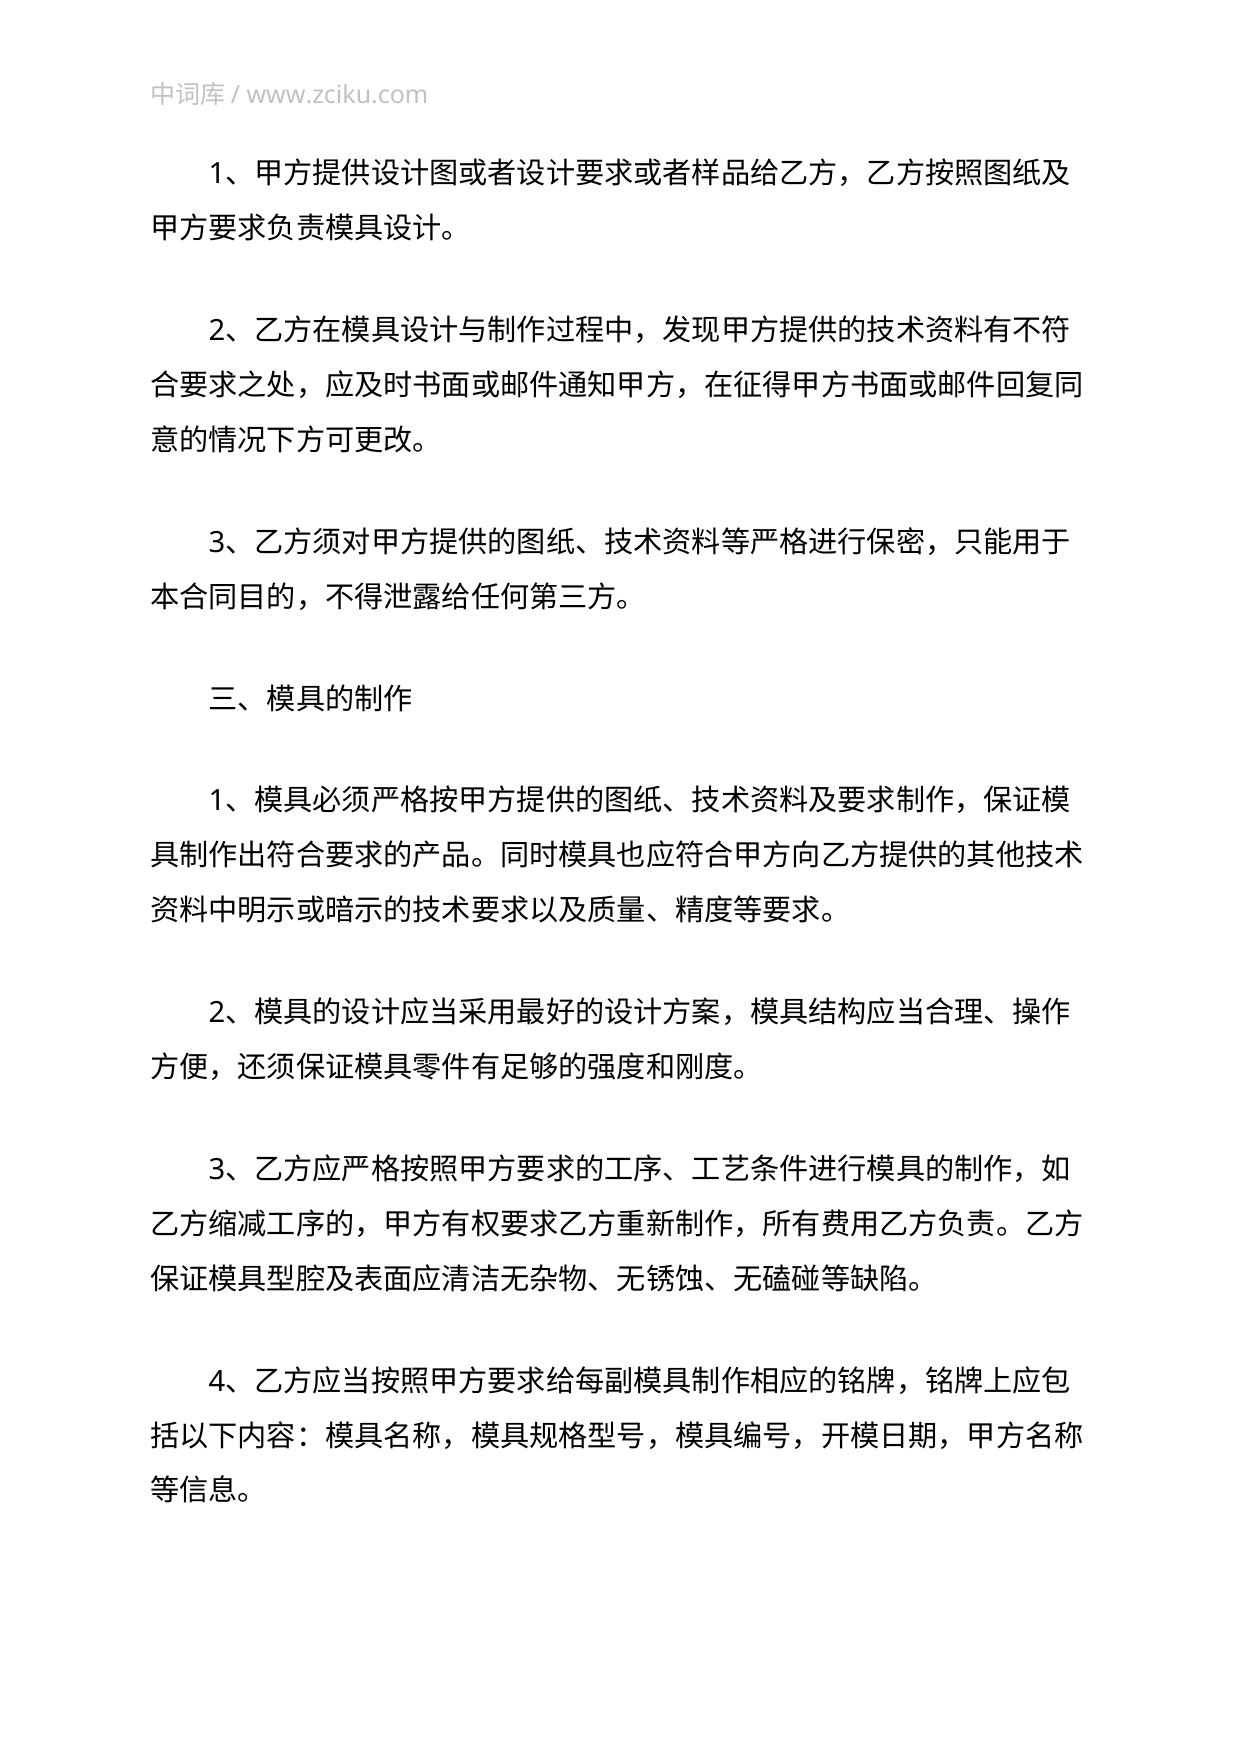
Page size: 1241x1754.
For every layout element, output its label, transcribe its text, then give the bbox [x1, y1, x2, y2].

text 三、模具的制作 [150, 675, 1090, 717]
text 1、模具必须严格按甲方提供的图纸、技术资料及要求制作，保证模具制作出符合要求的产品。同时模具也应符合甲方向乙方提供的其他技术资料中明示或暗示的技术要求以及质量、精度等要求。 [150, 777, 1090, 929]
text 3、乙方须对甲方提供的图纸、技术资料等严格进行保密，只能用于本合同目的，不得泄露给任何第三方。 [150, 518, 1090, 616]
text 3、乙方应严格按照甲方要求的工序、工艺条件进行模具的制作，如乙方缩减工序的，甲方有权要求乙方重新制作，所有费用乙方负责。乙方保证模具型腔及表面应清洁无杂物、无锈蚀、无磕碰等缺陷。 [150, 1145, 1090, 1298]
text 2、乙方在模具设计与制作过程中，发现甲方提供的技术资料有不符合要求之处，应及时书面或邮件通知甲方，在征得甲方书面或邮件回复同意的情况下方可更改。 [150, 307, 1090, 459]
text 1、甲方提供设计图或者设计要求或者样品给乙方，乙方按照图纸及甲方要求负责模具设计。 [150, 150, 1090, 247]
text 2、模具的设计应当采用最好的设计方案，模具结构应当合理、操作方便，还须保证模具零件有足够的强度和刚度。 [150, 989, 1090, 1086]
text 4、乙方应当按照甲方要求给每副模具制作相应的铭牌，铭牌上应包括以下内容：模具名称，模具规格型号，模具编号，开模日期，甲方名称等信息。 [150, 1357, 1090, 1509]
